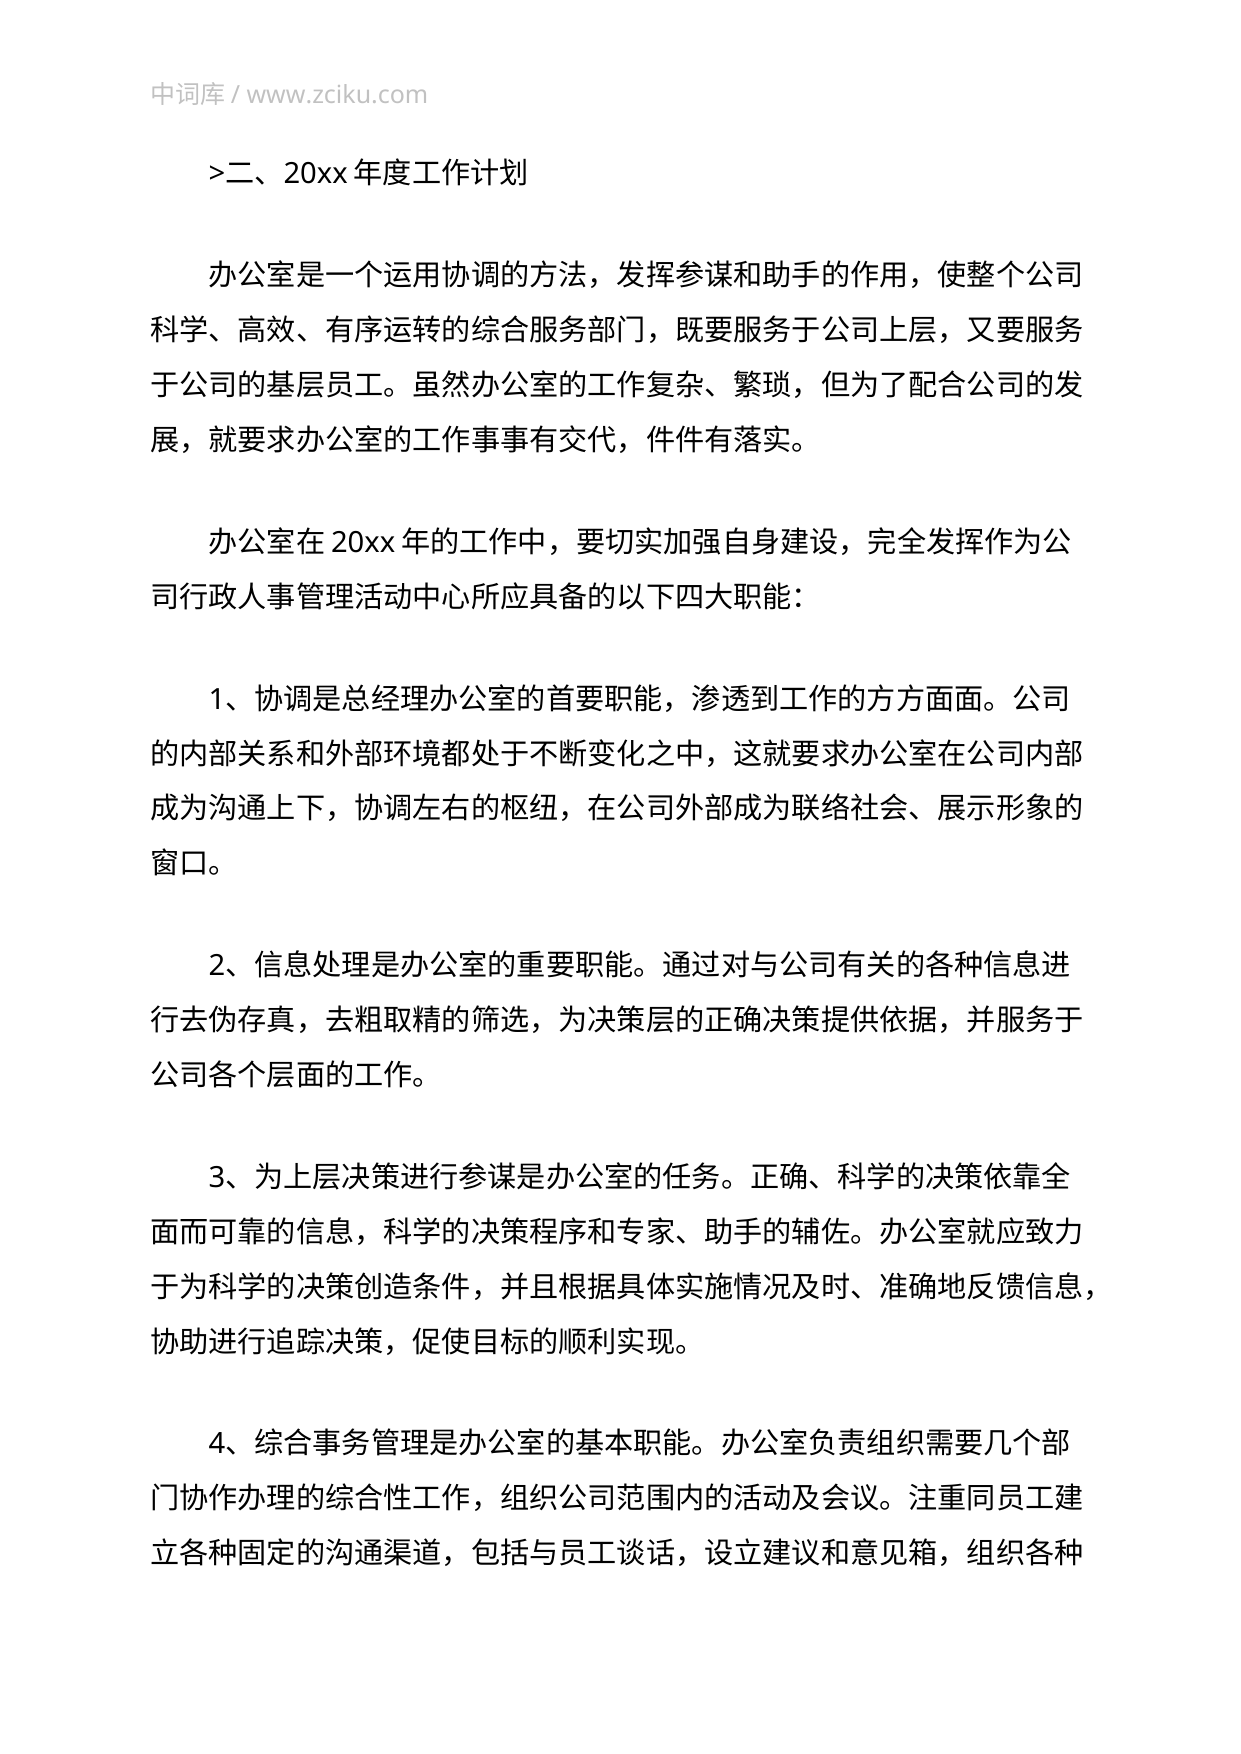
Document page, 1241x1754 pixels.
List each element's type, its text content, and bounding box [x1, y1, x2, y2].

text 2、信息处理是办公室的重要职能。通过对与公司有关的各种信息进行去伪存真，去粗取精的筛选，为决策层的正确决策提供依据，并服务于公司各个层面的工作。 [150, 942, 1090, 1094]
text 办公室是一个运用协调的方法，发挥参谋和助手的作用，使整个公司科学、高效、有序运转的综合服务部门，既要服务于公司上层，又要服务于公司的基层员工。虽然办公室的工作复杂、繁琐，但为了配合公司的发展，就要求办公室的工作事事有交代，件件有落实。 [150, 252, 1090, 459]
text 3、为上层决策进行参谋是办公室的任务。正确、科学的决策依靠全面而可靠的信息，科学的决策程序和专家、助手的辅佐。办公室就应致力于为科学的决策创造条件，并且根据具体实施情况及时、准确地反馈信息，协助进行追踪决策，促使目标的顺利实现。 [150, 1153, 1090, 1361]
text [150, 1420, 1090, 1572]
text 1、协调是总经理办公室的首要职能，渗透到工作的方方面面。公司的内部关系和外部环境都处于不断变化之中，这就要求办公室在公司内部成为沟通上下，协调左右的枢纽，在公司外部成为联络社会、展示形象的窗口。 [150, 675, 1090, 882]
text 办公室在20xx年的工作中，要切实加强自身建设，完全发挥作为公司行政人事管理活动中心所应具备的以下四大职能： [150, 518, 1090, 616]
text >二、20xx年度工作计划 [150, 150, 1090, 192]
